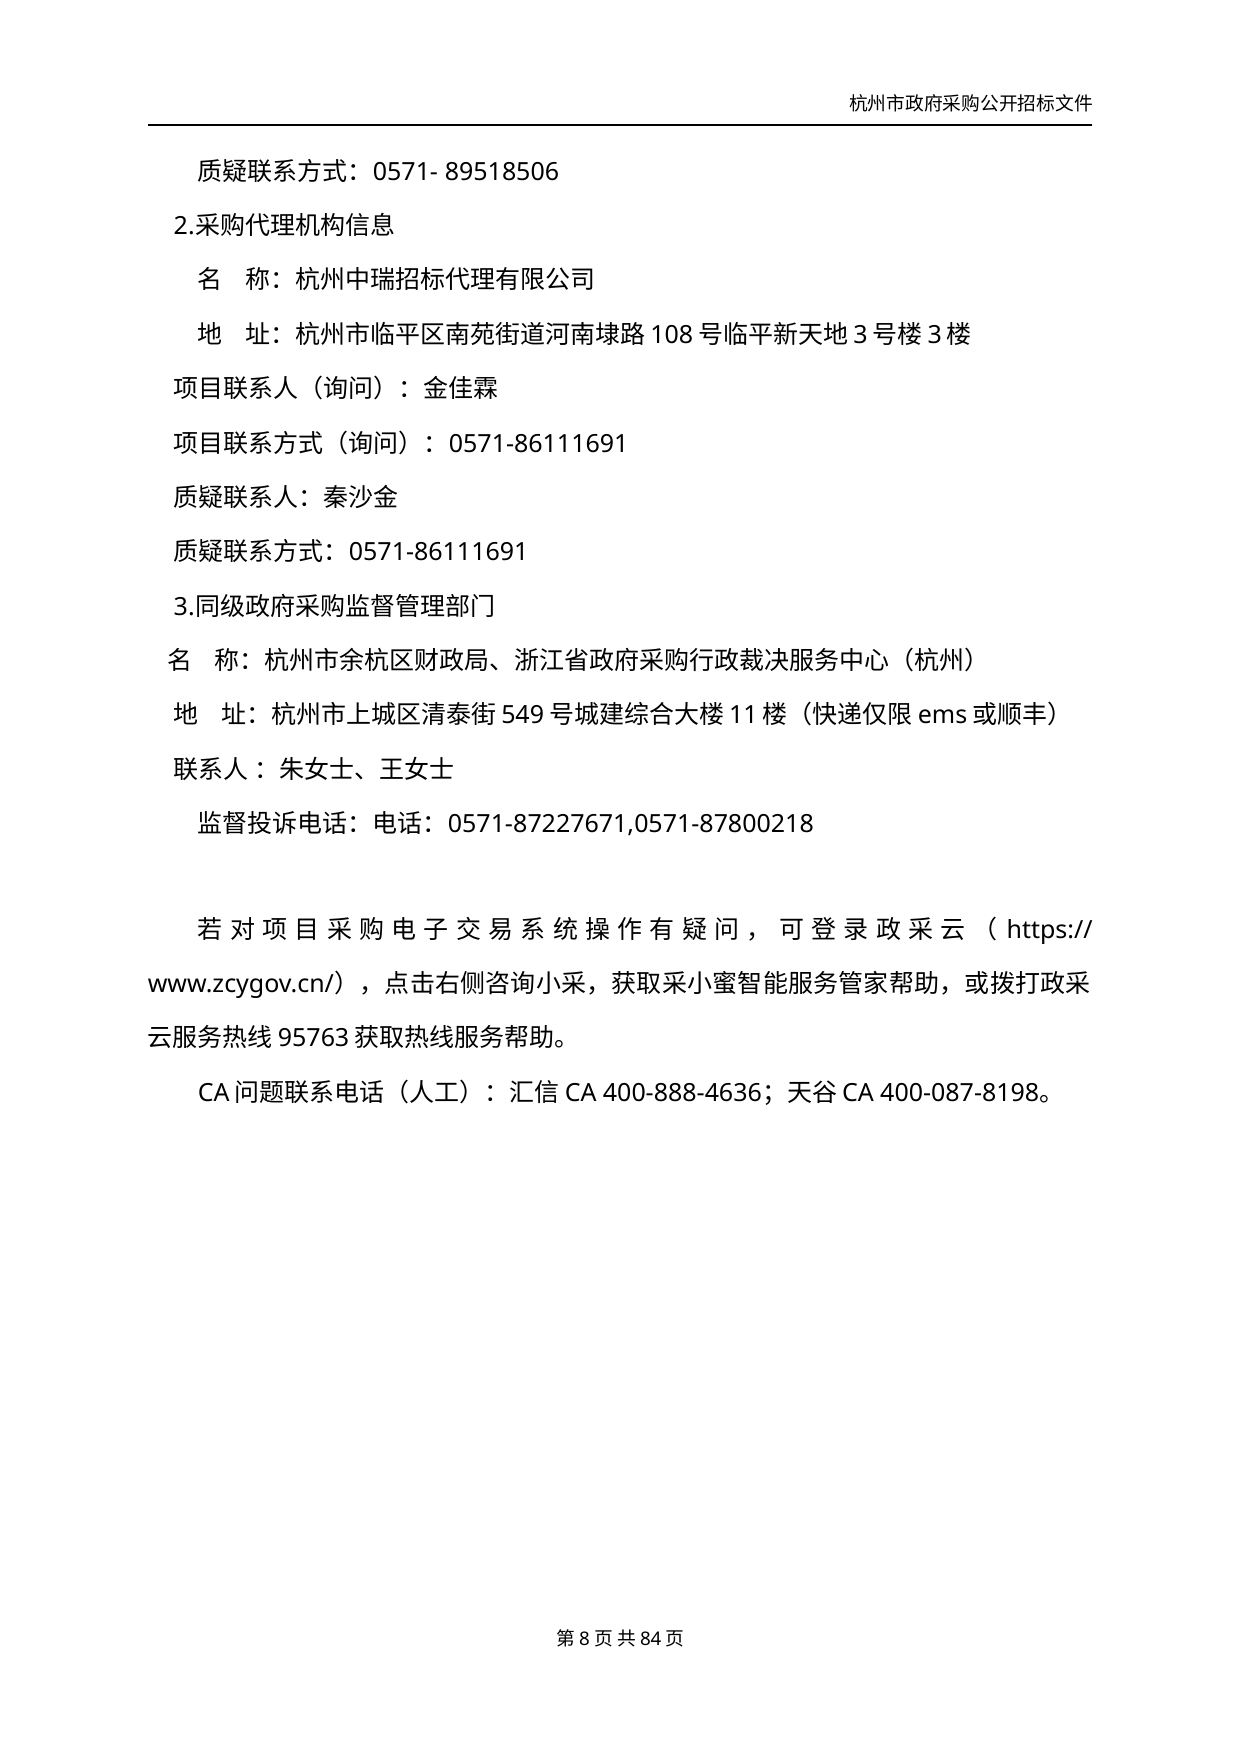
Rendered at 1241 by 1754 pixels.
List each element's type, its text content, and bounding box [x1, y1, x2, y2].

text 2.采购代理机构信息 [148, 206, 1092, 242]
text 名 称：杭州市余杭区财政局、浙江省政府采购行政裁决服务中心（杭州） [148, 641, 1092, 677]
text 质疑联系方式：0571- 89518506 [148, 151, 1092, 187]
text 地 址：杭州市临平区南苑街道河南埭路108号临平新天地3号楼3楼 [148, 314, 1092, 351]
text 项目联系方式（询问）：0571-86111691 [148, 423, 1092, 459]
text 质疑联系方式：0571-86111691 [148, 532, 1092, 568]
text 名 称：杭州中瑞招标代理有限公司 [148, 260, 1092, 296]
text 3.同级政府采购监督管理部门 [148, 586, 1092, 622]
text 质疑联系人：秦沙金 [148, 477, 1092, 514]
text 地 址：杭州市上城区清泰街549号城建综合大楼11楼（快递仅限ems或顺丰） [148, 695, 1092, 731]
text CA问题联系电话（人工）：汇信CA 400-888-4636；天谷CA 400-087-8198。 [148, 1072, 1092, 1108]
text 若对项目采购电子交易系统操作有疑问，可登录政采云（https://www.zcygov.cn/），点击右侧咨询小采，获取采小蜜智能服务管家帮助，或拨打政采云服务热线95763获取热线服务帮助。 [148, 909, 1092, 1054]
text 联系人 ：朱女士、王女士 [148, 749, 1092, 786]
text 监督投诉电话：电话：0571-87227671,0571-87800218 [148, 804, 1092, 840]
text 项目联系人（询问）：金佳霖 [148, 369, 1092, 405]
